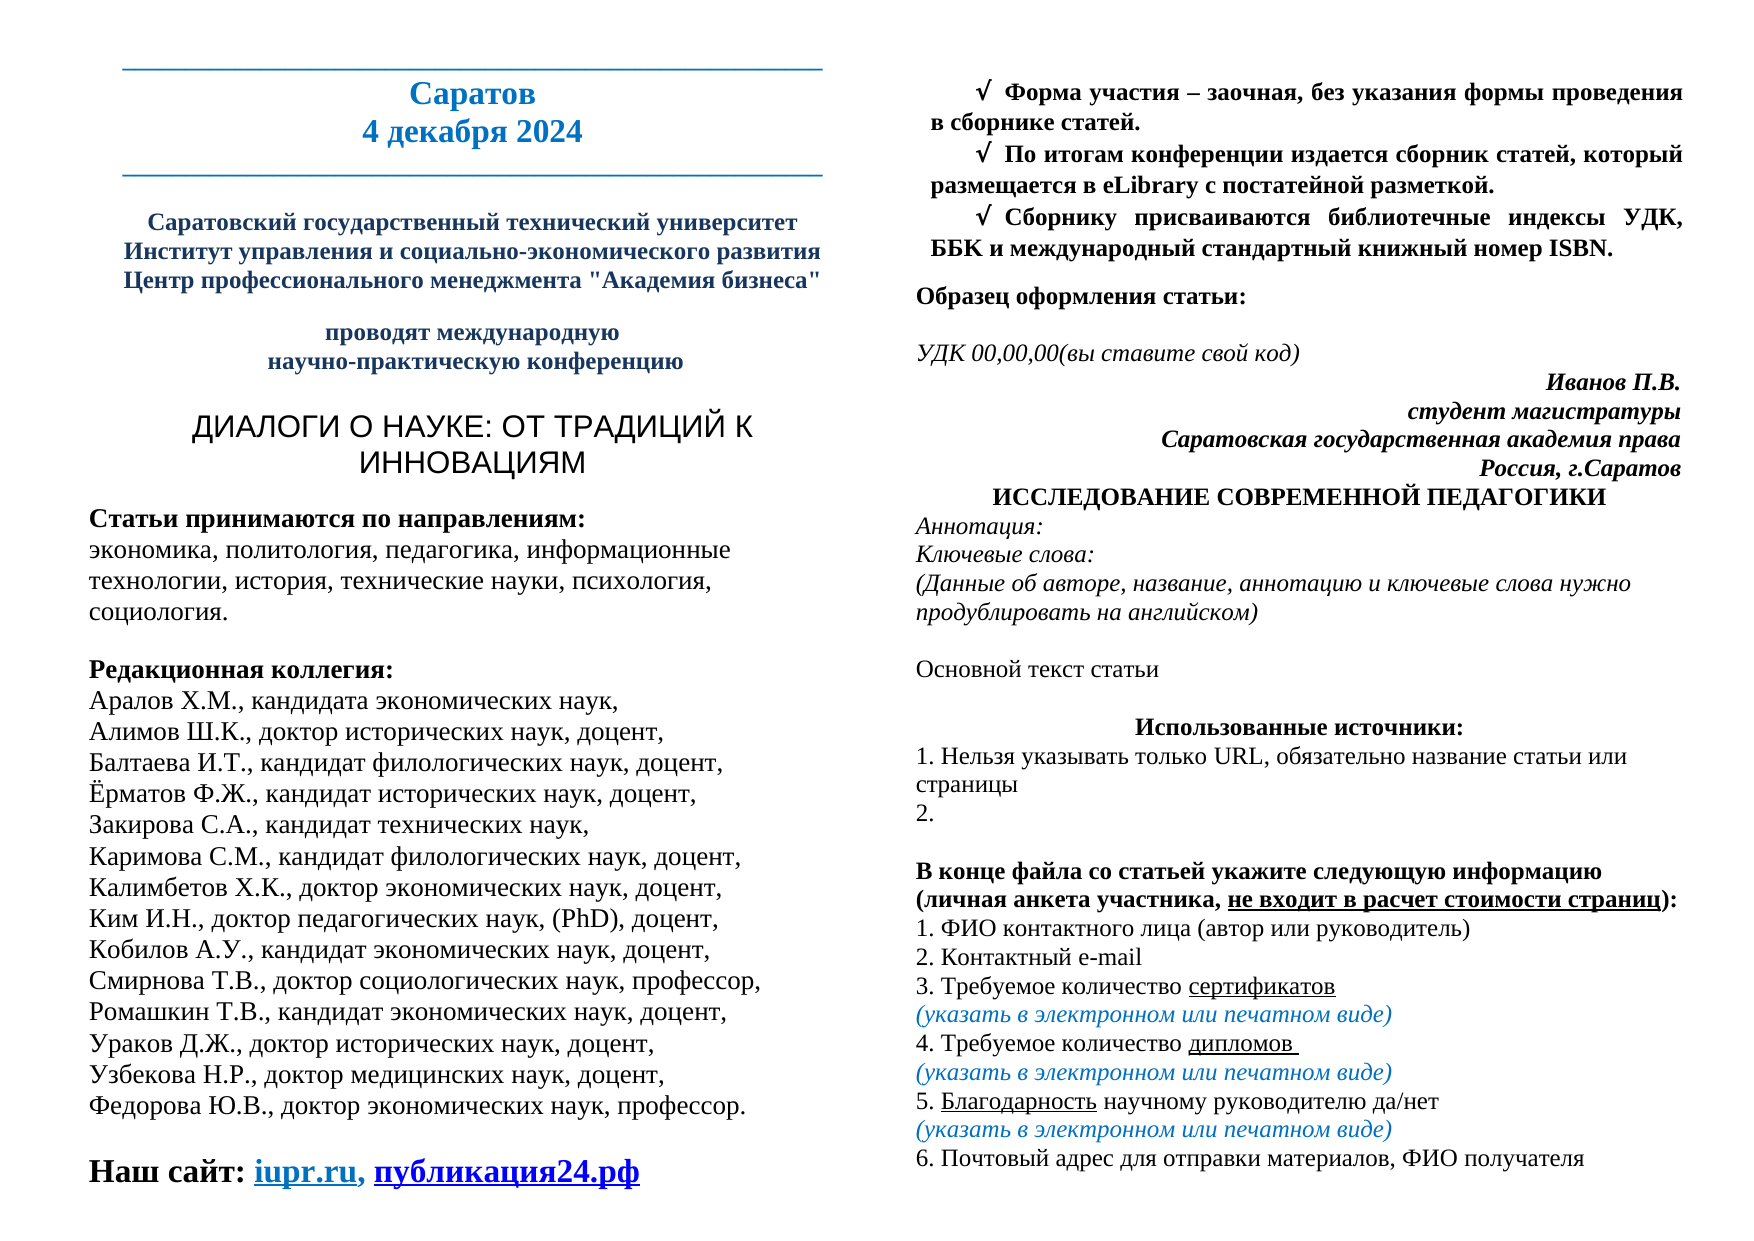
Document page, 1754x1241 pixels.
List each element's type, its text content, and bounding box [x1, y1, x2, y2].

text ________________________________________________________ [89, 44, 856, 73]
text Ёрматов Ф.Ж., кандидат исторических наук, доцент, [89, 777, 856, 809]
text проводят международную [89, 317, 856, 346]
text Иванов П.В. [916, 367, 1683, 396]
text (указать в электронном или печатном виде) [916, 1114, 1683, 1143]
text Центр профессионального менеджмента "Академия бизнеса" [89, 265, 856, 293]
text 5. Благодарность научному руководителю да/нет [916, 1086, 1683, 1114]
text Ромашкин Т.В., кандидат экономических наук, доцент, [89, 996, 856, 1027]
text Институт управления и социально-экономического развития [89, 236, 856, 265]
text ДИАЛОГИ О НАУКЕ: ОТ ТРАДИЦИЙ К ИННОВАЦИЯМ [89, 408, 856, 480]
text Ключевые слова: [916, 539, 1683, 568]
text (Данные об авторе, название, аннотацию и ключевые слова нужно продублировать на английском) [916, 568, 1683, 626]
text Закирова С.А., кандидат технических наук, [89, 809, 856, 840]
text Саратовская государственная академия права [916, 424, 1683, 453]
text Россия, г.Саратов [916, 453, 1683, 482]
text Калимбетов Х.К., доктор экономических наук, доцент, [89, 871, 856, 902]
text 3. Требуемое количество сертификатов [916, 971, 1683, 999]
text Статьи принимаются по направлениям: [89, 502, 856, 533]
text Аралов Х.М., кандидата экономических наук, [89, 684, 856, 715]
text (указать в электронном или печатном виде) [916, 999, 1683, 1028]
text УДК 00,00,00(вы ставите свой код) [916, 338, 1683, 367]
text ИССЛЕДОВАНИЕ СОВРЕМЕННОЙ ПЕДАГОГИКИ [916, 482, 1683, 511]
text Использованные источники: [916, 712, 1683, 741]
text Алимов Ш.К., доктор исторических наук, доцент, [89, 715, 856, 746]
list По итогам конференции издается сборник статей, который размещается в eLibrary с постатейной разметкой. [930, 136, 1683, 199]
text Смирнова Т.В., доктор социологических наук, профессор, [89, 964, 856, 996]
text ________________________________________________________ [89, 150, 856, 178]
text Образец оформления статьи: [916, 281, 1683, 309]
text Наш сайт: iupr.ru, публикация24.рф [89, 1151, 856, 1189]
list Сборнику присваиваются библиотечные индексы УДК, ББK и международный стандартный книжный номер ISBN. [930, 199, 1683, 262]
text 2. [916, 798, 1683, 827]
text Узбекова Н.Р., доктор медицинских наук, доцент, [89, 1058, 856, 1089]
text (указать в электронном или печатном виде) [916, 1057, 1683, 1086]
text 4. Требуемое количество дипломов [916, 1028, 1683, 1057]
text Ураков Д.Ж., доктор исторических наук, доцент, [89, 1027, 856, 1058]
text студент магистратуры [916, 396, 1683, 424]
text 1. ФИО контактного лица (автор или руководитель) [916, 913, 1683, 942]
text Ким И.Н., доктор педагогических наук, (PhD), доцент, [89, 902, 856, 933]
text Саратов [89, 73, 856, 111]
text 4 декабря 2024 [89, 111, 856, 150]
text Балтаева И.Т., кандидат филологических наук, доцент, [89, 746, 856, 777]
text 1. Нельзя указывать только URL, обязательно название статьи или страницы [916, 741, 1683, 798]
text экономика, политология, педагогика, информационные технологии, история, технические науки, психология, социология. [89, 533, 856, 627]
text Основной текст статьи [916, 654, 1683, 683]
text Саратовский государственный технический университет [89, 207, 856, 236]
text 6. Почтовый адрес для отправки материалов, ФИО получателя [916, 1143, 1683, 1172]
text 2. Контактный e-mail [916, 942, 1683, 971]
text В конце файла со статьей укажите следующую информацию (личная анкета участника, не входит в расчет стоимости страниц): [916, 856, 1683, 913]
text Федорова Ю.В., доктор экономических наук, профессор. [89, 1089, 856, 1120]
text Аннотация: [916, 511, 1683, 539]
text Редакционная коллегия: [89, 653, 856, 684]
text Кобилов А.У., кандидат экономических наук, доцент, [89, 933, 856, 964]
list Форма участия – заочная, без указания формы проведения в сборнике статей. [930, 73, 1683, 136]
text научно-практическую конференцию [89, 346, 856, 375]
text Каримова С.М., кандидат филологических наук, доцент, [89, 840, 856, 871]
